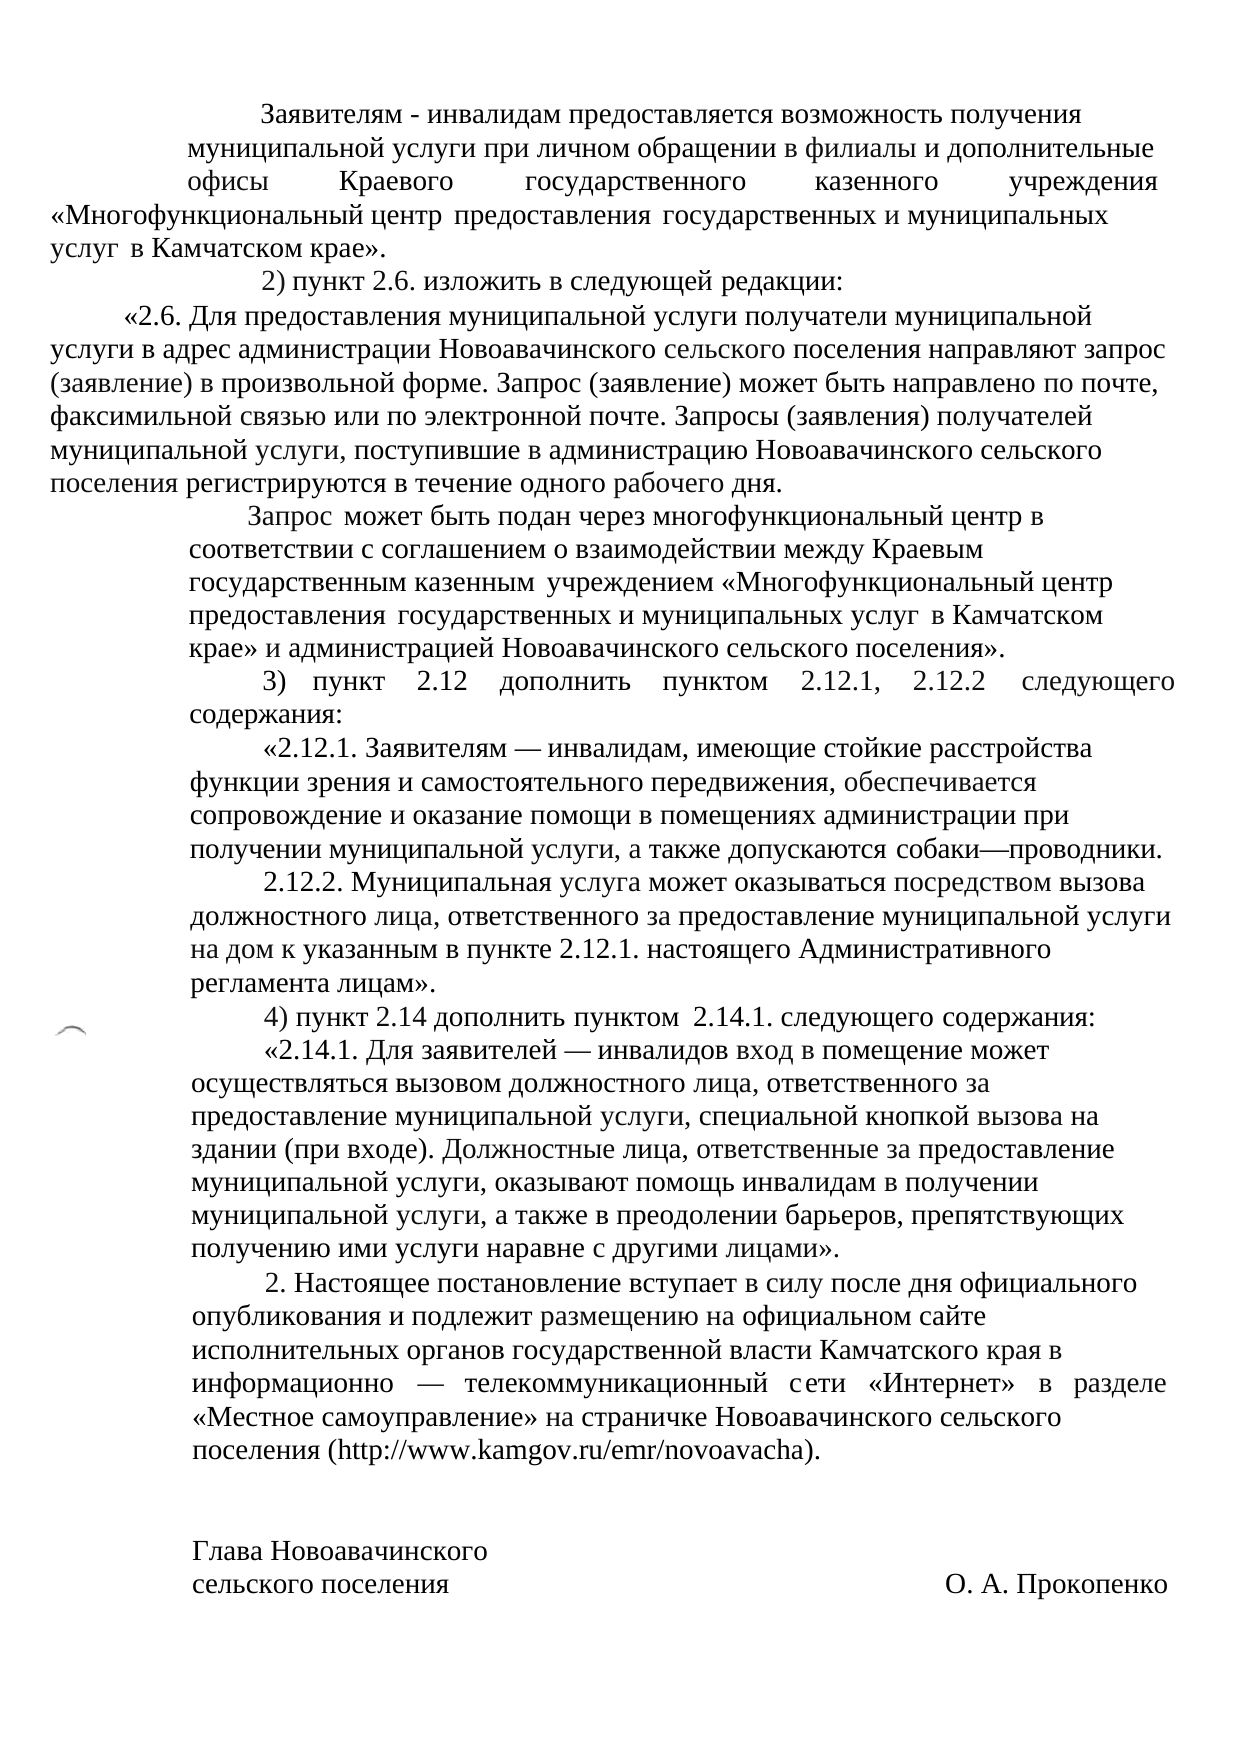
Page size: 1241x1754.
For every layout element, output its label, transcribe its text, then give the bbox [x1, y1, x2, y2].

text 2. Настоящее постановление вступает в силу после дня официального опубликования и подлежит размещению на официальном сайте исполнительных органов государственной власти Камчатского края в информационно — телекоммуникационный сети «Интернет» в разделе [192, 1265, 1181, 1399]
list пункт 2.6. изложить в следующей редакции: [261, 263, 1192, 297]
text сельского поселения О. А. Прокопенко [192, 1567, 1179, 1600]
text «2.12.1. Заявителям — инвалидам, имеющие стойкие расстройства функции зрения и самостоятельного передвижения, обеспечивается сопровождение и оказание помощи в помещениях администрации при получении муниципальной услуги, а также допускаются собаки—проводники. [189, 730, 1179, 864]
text «2.14.1. Для заявителей — инвалидов вход в помещение может осуществляться вызовом должностного лица, ответственного за предоставление муниципальной услуги, специальной кнопкой вызова на здании (при входе). Должностные лица, ответственные за предоставление муниципальной услуги, оказывают помощь инвалидам в получении муниципальной услуги, а также в преодолении барьеров, препятствующих получению ими услуги наравне с другими лицами». [191, 1033, 1182, 1263]
text Глава Новоавачинского [192, 1533, 1179, 1567]
text «Местное самоуправление» на страничке Новоавачинского сельского поселения (http://www.kamgov.ru/emr/novoavacha). [192, 1399, 1179, 1466]
text Заявителям - инвалидам предоставляется возможность получения муниципальной услуги при личном обращении в филиалы и дополнительные офисы Краевого государственного казенного учреждения [187, 96, 1177, 197]
text 2.12.2. Муниципальная услуга может оказываться посредством вызова должностного лица, ответственного за предоставление муниципальной услуги на дом к указанным в пункте 2.12.1. настоящего Административного регламента лицам». [190, 864, 1181, 999]
text «Многофункциональный центр предоставления государственных и муниципальных услуг в Камчатском крае». [50, 198, 1177, 263]
picture [55, 1025, 87, 1036]
text «2.6. Для предоставления муниципальной услуги получатели муниципальной услуги в адрес администрации Новоавачинского сельского поселения направляют запрос (заявление) в произвольной форме. Запрос (заявление) может быть направлено по почте, факсимильной связью или по электронной почте. Запросы (заявления) получателей муниципальной услуги, поступившие в администрацию Новоавачинского сельского поселения регистрируются в течение одного рабочего дня. [50, 298, 1178, 499]
text Запрос может быть подан через многофункциональный центр в соответствии с соглашением о взаимодействии между Краевым государственным казенным учреждением «Многофункциональный центр предоставления государственных и муниципальных услуг в Камчатском крае» и администрацией Новоавачинского сельского поселения». [189, 499, 1178, 663]
list пункт 2.12 дополнить пунктом 2.12.1, 2.12.2 следующего содержания: [189, 664, 1175, 729]
list пункт 2.14 дополнить пунктом 2.14.1. следующего содержания: [264, 999, 1192, 1033]
